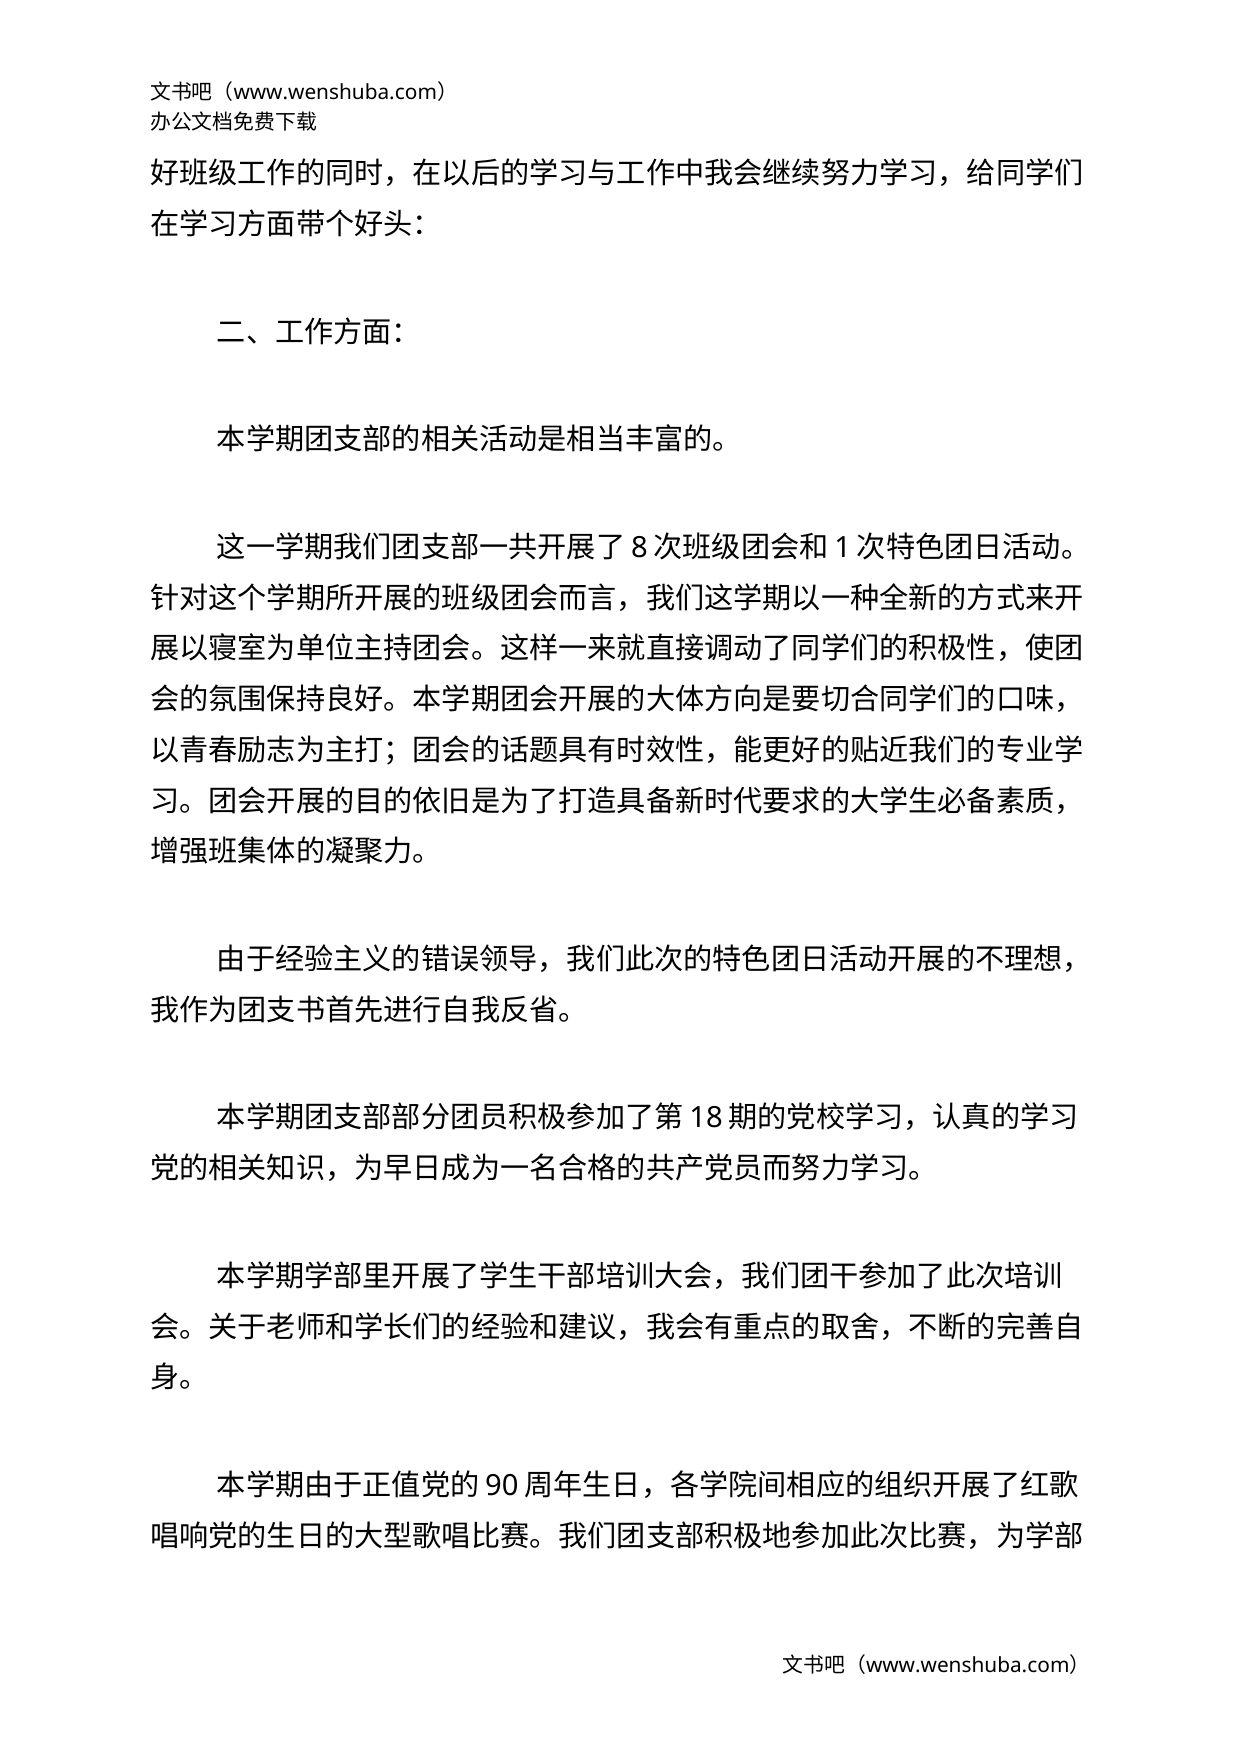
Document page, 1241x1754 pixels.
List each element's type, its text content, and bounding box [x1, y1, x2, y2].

text 二、工作方面： [150, 308, 1090, 351]
text 由于经验主义的错误领导，我们此次的特色团日活动开展的不理想，我作为团支书首先进行自我反省。 [150, 936, 1090, 1029]
text 这一学期我们团支部一共开展了8次班级团会和1次特色团日活动。针对这个学期所开展的班级团会而言，我们这学期以一种全新的方式来开展以寝室为单位主持团会。这样一来就直接调动了同学们的积极性，使团会的氛围保持良好。本学期团会开展的大体方向是要切合同学们的口味，以青春励志为主打；团会的话题具有时效性，能更好的贴近我们的专业学习。团会开展的目的依旧是为了打造具备新时代要求的大学生必备素质，增强班集体的凝聚力。 [150, 523, 1090, 870]
text 本学期学部里开展了学生干部培训大会，我们团干参加了此次培训会。关于老师和学长们的经验和建议，我会有重点的取舍，不断的完善自身。 [150, 1252, 1090, 1396]
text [150, 150, 1090, 243]
text 本学期团支部部分团员积极参加了第18期的党校学习，认真的学习党的相关知识，为早日成为一名合格的共产党员而努力学习。 [150, 1094, 1090, 1187]
text 本学期团支部的相关活动是相当丰富的。 [150, 416, 1090, 458]
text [150, 1461, 1090, 1554]
